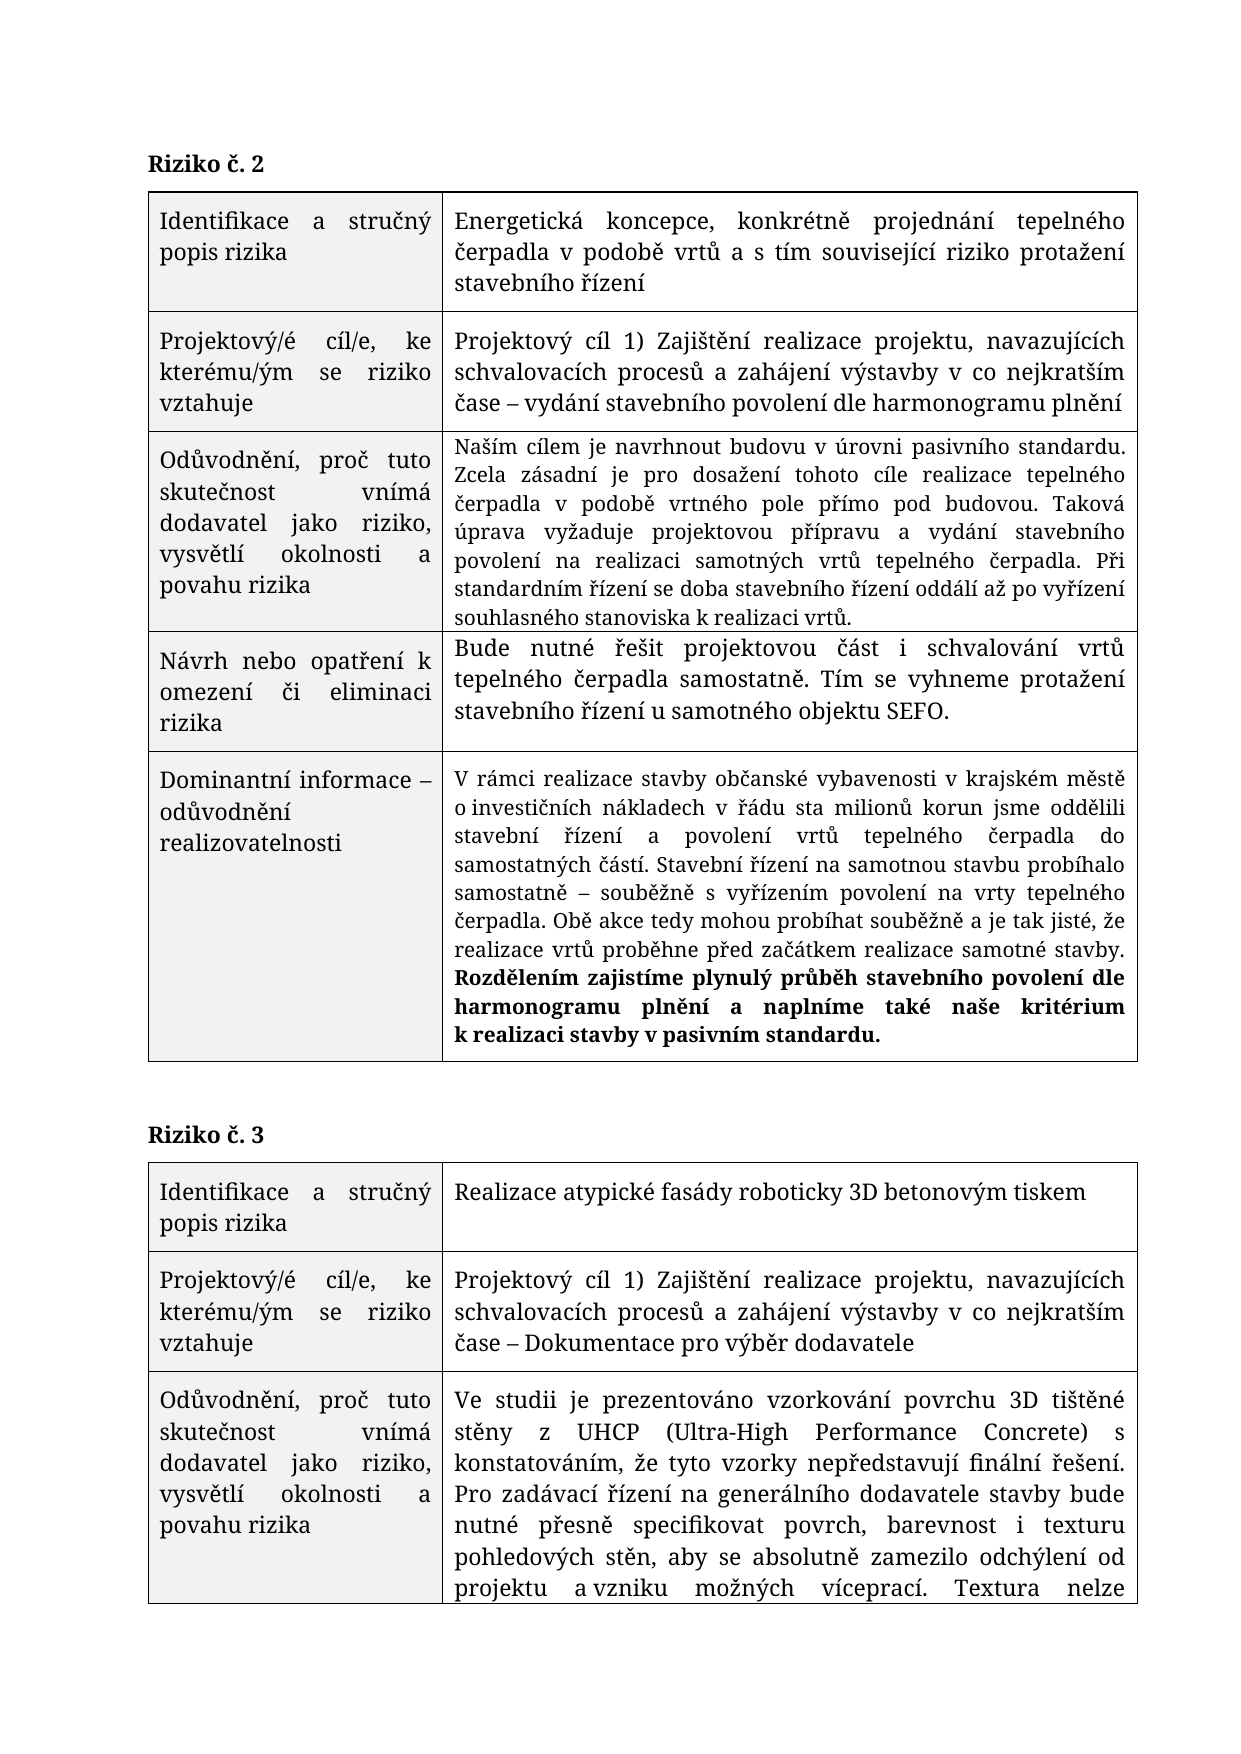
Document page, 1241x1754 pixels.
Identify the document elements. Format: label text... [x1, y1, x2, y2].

table_header Identifikace a stručný popis rizika [149, 193, 442, 311]
table_cell Naším cílem je navrhnout budovu v úrovni pasivního standardu. Zcela zásadní je pro dosažení tohoto cíle realizace tepelného čerpadla v podobě vrtného pole přímo pod budovou. Taková úprava vyžaduje projektovou přípravu a vydání stavebního povolení na realizaci samotných vrtů tepelného čerpadla. Při standardním řízení se doba stavebního řízení oddálí až po vyřízení souhlasného stanoviska k realizaci vrtů. [443, 432, 1137, 631]
table_cell Projektový cíl 1) Zajištění realizace projektu, navazujících schvalovacích procesů a zahájení výstavby v co nejkratším čase – vydání stavebního povolení dle harmonogramu plnění [443, 312, 1137, 431]
table_cell V rámci realizace stavby občanské vybavenosti v krajském městě o investičních nákladech v řádu sta milionů korun jsme oddělili stavební řízení a povolení vrtů tepelného čerpadla do samostatných částí. Stavební řízení na samotnou stavbu probíhalo samostatně – souběžně s vyřízením povolení na vrty tepelného čerpadla. Obě akce tedy mohou probíhat souběžně a je tak jisté, že realizace vrtů proběhne před začátkem realizace samotné stavby. Rozdělením zajistíme plynulý průběh stavebního povolení dle harmonogramu plnění a naplníme také naše kritérium k realizaci stavby v pasivním standardu. [443, 752, 1137, 1061]
table_cell Odůvodnění, proč tuto skutečnost vnímá dodavatel jako riziko, vysvětlí okolnosti a povahu rizika [149, 432, 442, 631]
table_header Identifikace a stručný popis rizika [149, 1163, 442, 1251]
text Riziko č. 3 [148, 1118, 1093, 1150]
text Riziko č. 2 [148, 148, 1093, 179]
table_header Realizace atypické fasády roboticky 3D betonovým tiskem [443, 1163, 1137, 1251]
table_cell Projektový cíl 1) Zajištění realizace projektu, navazujících schvalovacích procesů a zahájení výstavby v co nejkratším čase – Dokumentace pro výběr dodavatele [443, 1252, 1137, 1371]
table_cell Projektový/é cíl/e, ke kterému/ým se riziko vztahuje [149, 1252, 442, 1371]
table_cell Dominantní informace – odůvodnění realizovatelnosti [149, 752, 442, 1061]
table_cell Návrh nebo opatření k omezení či eliminaci rizika [149, 632, 442, 751]
table_cell Bude nutné řešit projektovou část i schvalování vrtů tepelného čerpadla samostatně. Tím se vyhneme protažení stavebního řízení u samotného objektu SEFO. [443, 632, 1137, 751]
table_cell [149, 1372, 442, 1603]
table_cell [443, 1372, 1137, 1603]
table_cell Projektový/é cíl/e, ke kterému/ým se riziko vztahuje [149, 312, 442, 431]
table_header Energetická koncepce, konkrétně projednání tepelného čerpadla v podobě vrtů a s tím související riziko protažení stavebního řízení [443, 193, 1137, 311]
